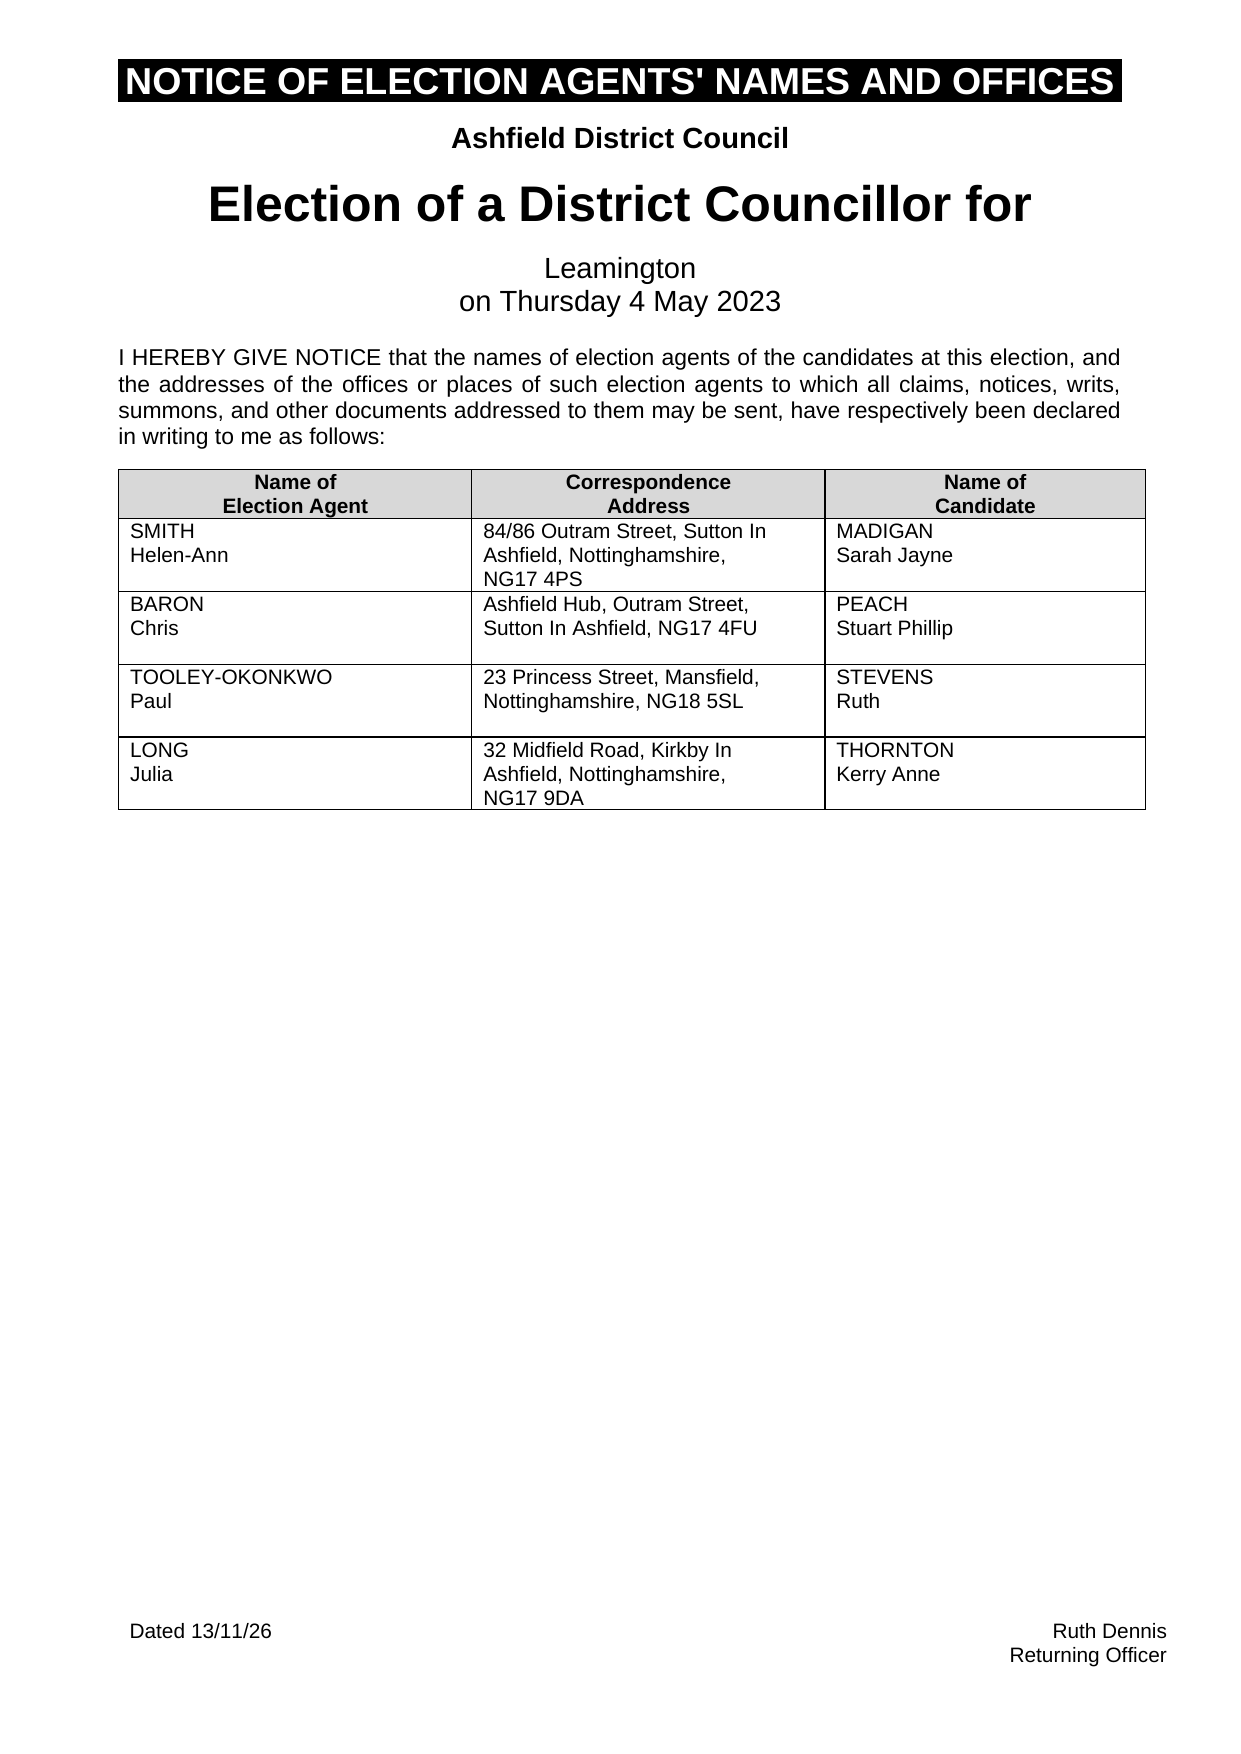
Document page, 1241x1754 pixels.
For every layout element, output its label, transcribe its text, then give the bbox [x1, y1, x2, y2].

table_cell SMITH Helen-Ann [119, 519, 471, 591]
table_cell TOOLEY-OKONKWO Paul [119, 665, 471, 736]
text Election of a District Councillor for [118, 174, 1122, 232]
table_cell MADIGAN Sarah Jayne [826, 519, 1145, 591]
table_header Correspondence Address [472, 470, 824, 518]
table_cell 23 Princess Street, Mansfield, Nottinghamshire, NG18 5SL [472, 665, 824, 736]
text I HEREBY GIVE NOTICE that the names of election agents of the candidates at this election, and the addresses of the offices or places of such election agents to which all claims, notices, writs, summons, and other documents addressed to them may be sent, have respectively been declared in writing to me as follows: [118, 344, 1122, 449]
table_header Name of Candidate [826, 470, 1145, 518]
text NOTICE OF ELECTION AGENTS' NAMES AND OFFICES [118, 59, 1122, 102]
table_cell PEACH Stuart Phillip [826, 592, 1145, 663]
text Leamington [118, 251, 1122, 284]
table_cell THORNTON Kerry Anne [826, 738, 1145, 809]
table_cell 32 Midfield Road, Kirkby In Ashfield, Nottinghamshire, NG17 9DA [472, 738, 824, 809]
text on Thursday 4 May 2023 [118, 284, 1122, 318]
table_header Name of Election Agent [119, 470, 471, 518]
table_cell Ashfield Hub, Outram Street, Sutton In Ashfield, NG17 4FU [472, 592, 824, 663]
table_cell LONG Julia [119, 738, 471, 809]
table_cell BARON Chris [119, 592, 471, 663]
table_cell STEVENS Ruth [826, 665, 1145, 736]
table_cell 84/86 Outram Street, Sutton In Ashfield, Nottinghamshire, NG17 4PS [472, 519, 824, 591]
text Ashfield District Council [118, 121, 1122, 155]
